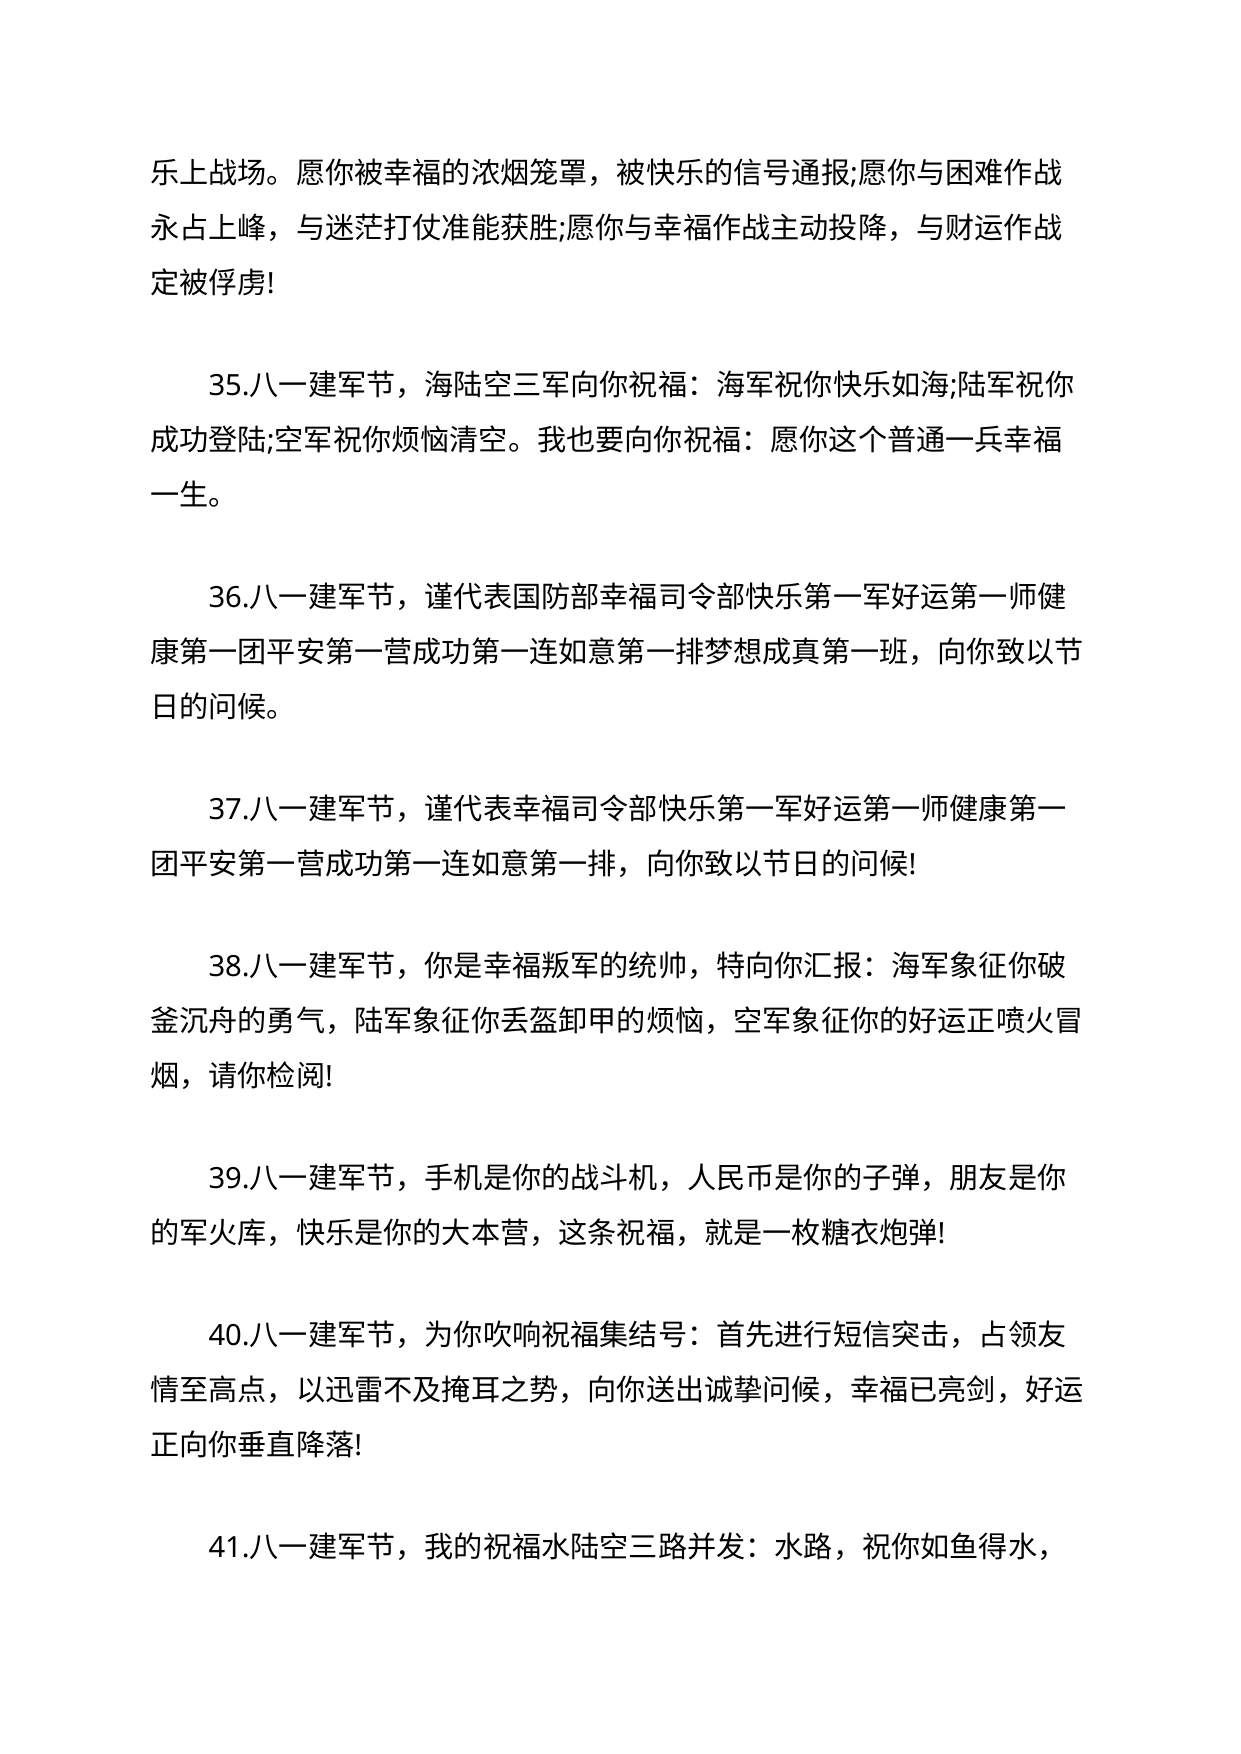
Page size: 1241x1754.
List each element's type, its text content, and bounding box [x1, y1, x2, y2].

text 39.八一建军节，手机是你的战斗机，人民币是你的子弹，朋友是你的军火库，快乐是你的大本营，这条祝福，就是一枚糖衣炮弹! [150, 1154, 1090, 1252]
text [150, 1523, 1090, 1566]
text 38.八一建军节，你是幸福叛军的统帅，特向你汇报：海军象征你破釜沉舟的勇气，陆军象征你丢盔卸甲的烦恼，空军象征你的好运正喷火冒烟，请你检阅! [150, 942, 1090, 1095]
text 36.八一建军节，谨代表国防部幸福司令部快乐第一军好运第一师健康第一团平安第一营成功第一连如意第一排梦想成真第一班，向你致以节日的问候。 [150, 574, 1090, 726]
text 35.八一建军节，海陆空三军向你祝福：海军祝你快乐如海;陆军祝你成功登陆;空军祝你烦恼清空。我也要向你祝福：愿你这个普通一兵幸福一生。 [150, 362, 1090, 514]
text 37.八一建军节，谨代表幸福司令部快乐第一军好运第一师健康第一团平安第一营成功第一连如意第一排，向你致以节日的问候! [150, 785, 1090, 883]
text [150, 150, 1090, 302]
text 40.八一建军节，为你吹响祝福集结号：首先进行短信突击，占领友情至高点，以迅雷不及掩耳之势，向你送出诚挚问候，幸福已亮剑，好运正向你垂直降落! [150, 1311, 1090, 1463]
